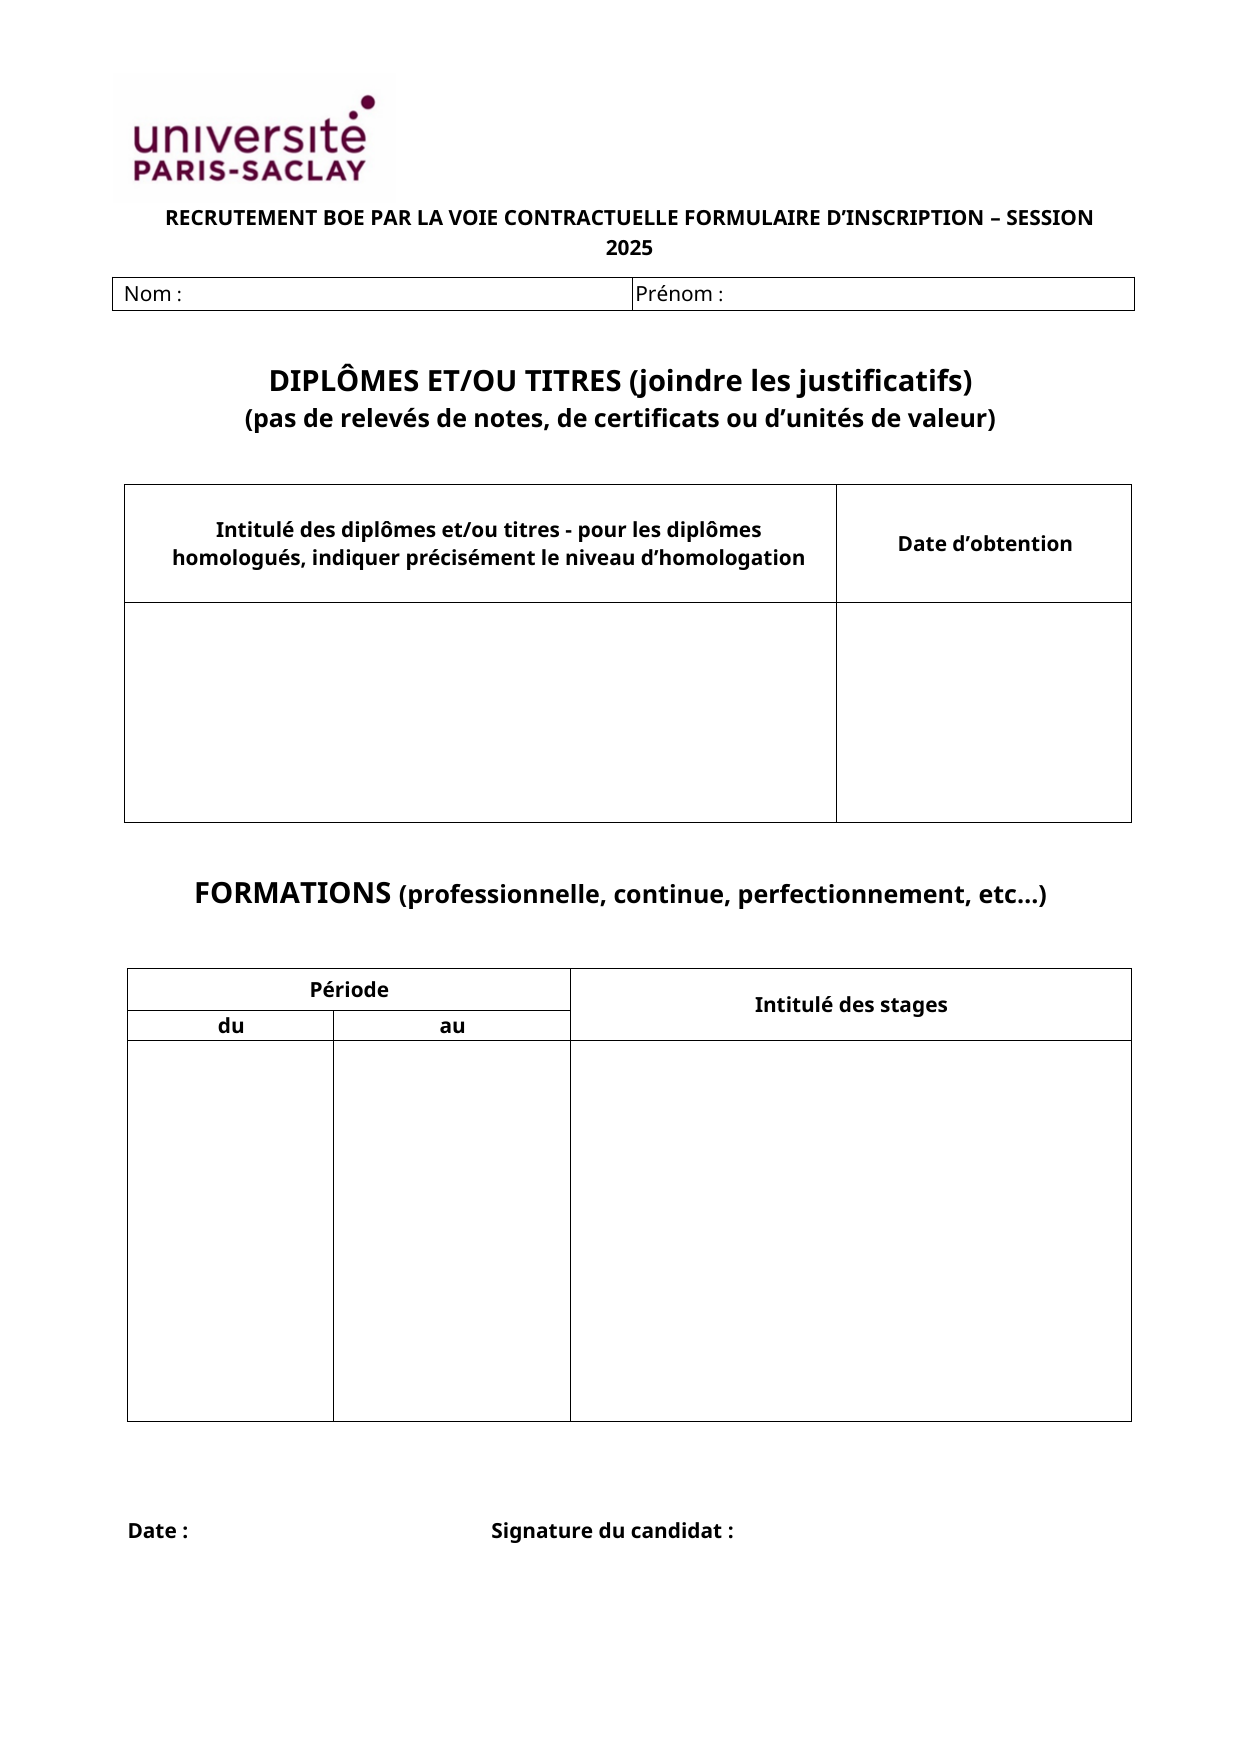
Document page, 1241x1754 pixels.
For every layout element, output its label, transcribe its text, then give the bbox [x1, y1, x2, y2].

text DIPLÔMES ET/OU TITRES (joindre les justificatifs) [186, 361, 1055, 400]
table_header Période [128, 969, 570, 1010]
picture [112, 73, 397, 203]
table_cell du [128, 1011, 333, 1040]
table_cell [125, 603, 836, 822]
table_cell [571, 1041, 1131, 1421]
table_cell au [334, 1011, 570, 1040]
table_cell [837, 603, 1131, 822]
table_cell [128, 1041, 333, 1421]
table_header Prénom : [633, 278, 1134, 309]
table_cell [334, 1041, 570, 1421]
text Date : Signature du candidat : [127, 1516, 1128, 1545]
text FORMATIONS (professionnelle, continue, perfectionnement, etc…) [186, 873, 1055, 912]
table_header Intitulé des diplômes et/ou titres - pour les diplômes homologués, indiquer précisément le niveau d’homologation [125, 485, 836, 602]
table_header Nom : [113, 278, 632, 309]
table_header Intitulé des stages [571, 969, 1131, 1040]
text (pas de relevés de notes, de certificats ou d’unités de valeur) [186, 400, 1055, 434]
table_header Date d’obtention [837, 485, 1131, 602]
text RECRUTEMENT BOE par la voie contractuelle FORMULAIRE d’INSCRIPTION – SESSION 2025 [157, 203, 1102, 262]
